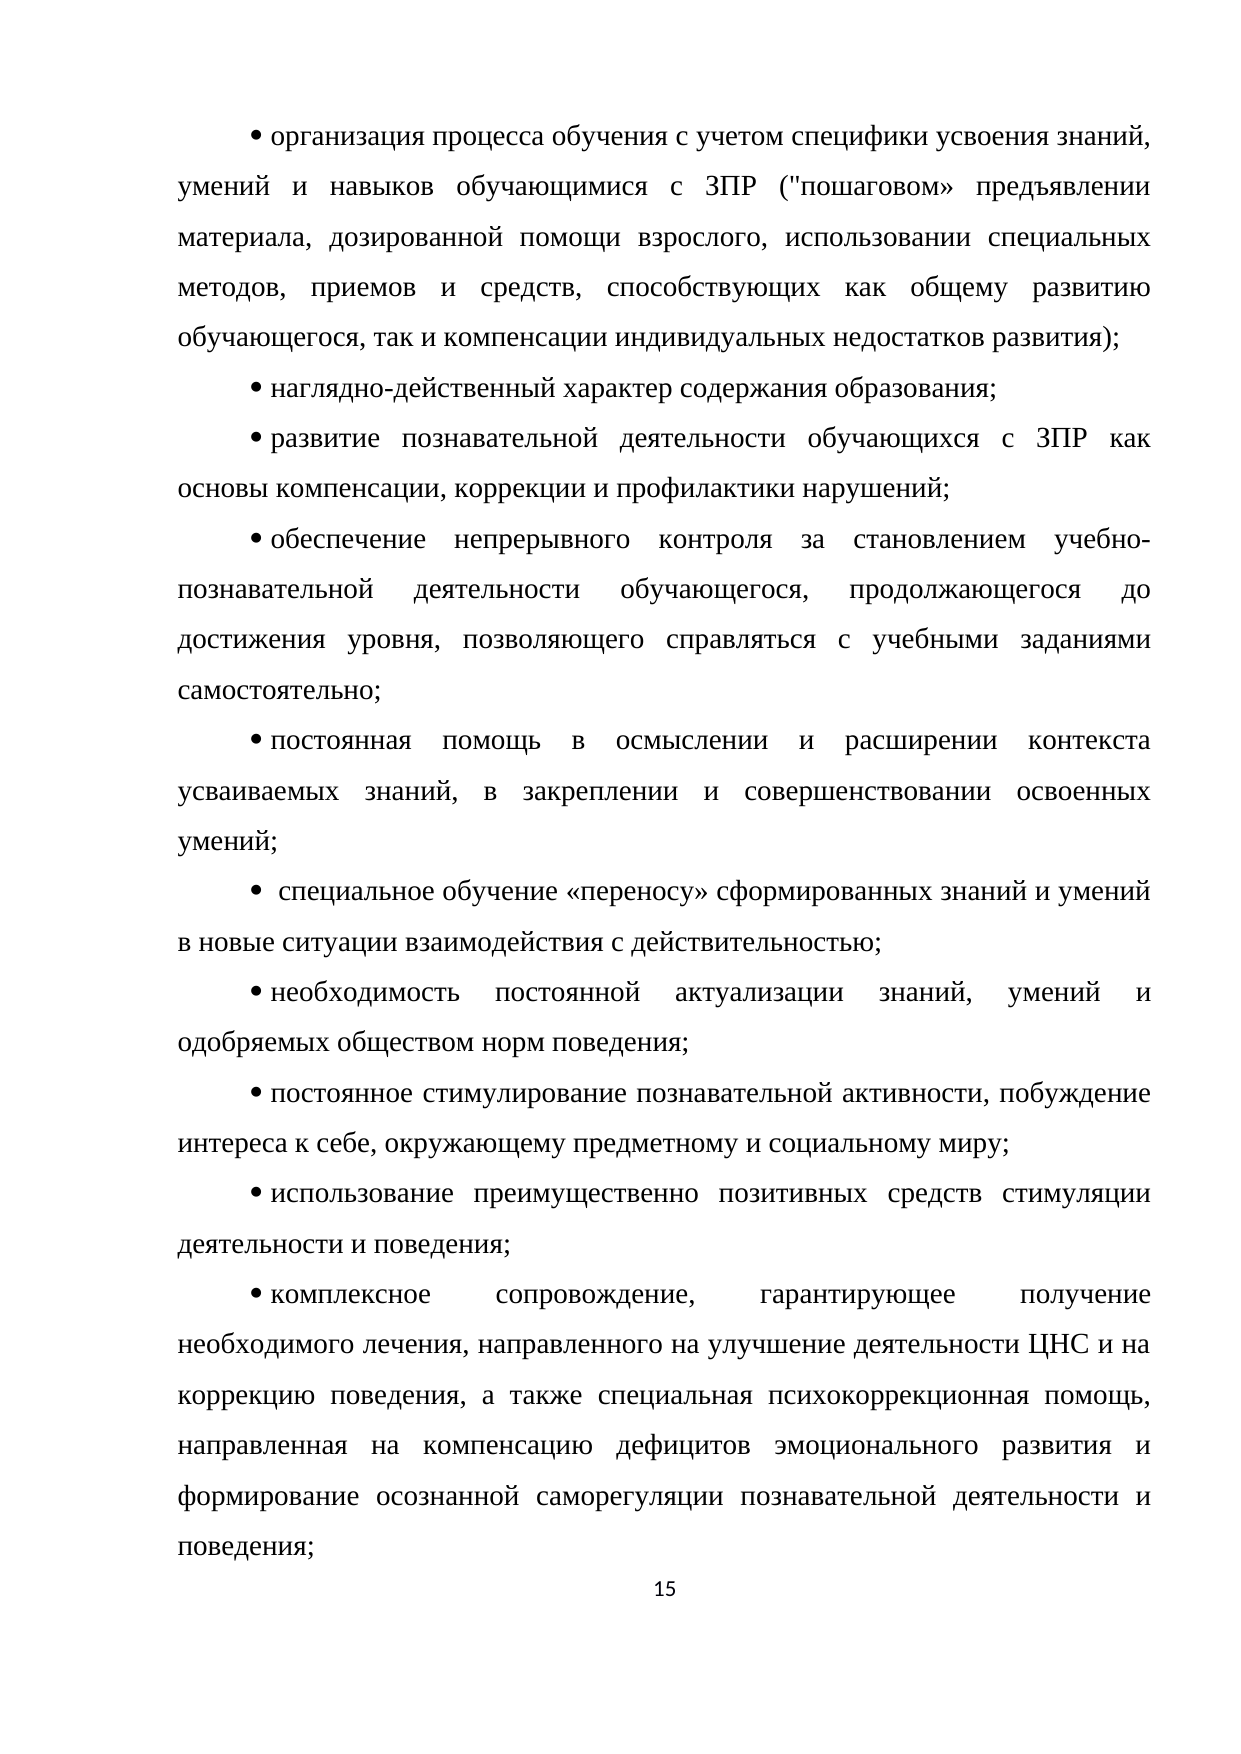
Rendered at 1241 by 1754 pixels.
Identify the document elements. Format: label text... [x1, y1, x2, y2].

text наглядно-действенный характер содержания образования; [177, 370, 1152, 403]
text постоянная помощь в осмыслении и расширении контекста усваиваемых знаний, в закреплении и совершенствовании освоенных умений; [177, 722, 1152, 857]
text развитие познавательной деятельности обучающихся с ЗПР как основы компенсации, коррекции и профилактики нарушений; [177, 420, 1152, 504]
text использование преимущественно позитивных средств стимуляции деятельности и поведения; [177, 1176, 1152, 1259]
text организация процесса обучения с учетом специфики усвоения знаний, умений и навыков обучающимися с ЗПР ("пошаговом» предъявлении материала, дозированной помощи взрослого, использовании специальных методов, приемов и средств, способствующих как общему развитию обучающегося, так и компенсации индивидуальных недостатков развития); [177, 118, 1152, 353]
text обеспечение непрерывного контроля за становлением учебно-познавательной деятельности обучающегося, продолжающегося до достижения уровня, позволяющего справляться с учебными заданиями самостоятельно; [177, 521, 1152, 706]
text специальное обучение «переносу» сформированных знаний и умений в новые ситуации взаимодействия с действительностью; [177, 873, 1152, 957]
text комплексное сопровождение, гарантирующее получение необходимого лечения, направленного на улучшение деятельности ЦНС и на коррекцию поведения, а также специальная психокоррекционная помощь, направленная на компенсацию дефицитов эмоционального развития и формирование осознанной саморегуляции познавательной деятельности и поведения; [177, 1276, 1152, 1561]
text постоянное стимулирование познавательной активности, побуждение интереса к себе, окружающему предметному и социальному миру; [177, 1075, 1152, 1159]
text необходимость постоянной актуализации знаний, умений и одобряемых обществом норм поведения; [177, 974, 1152, 1058]
